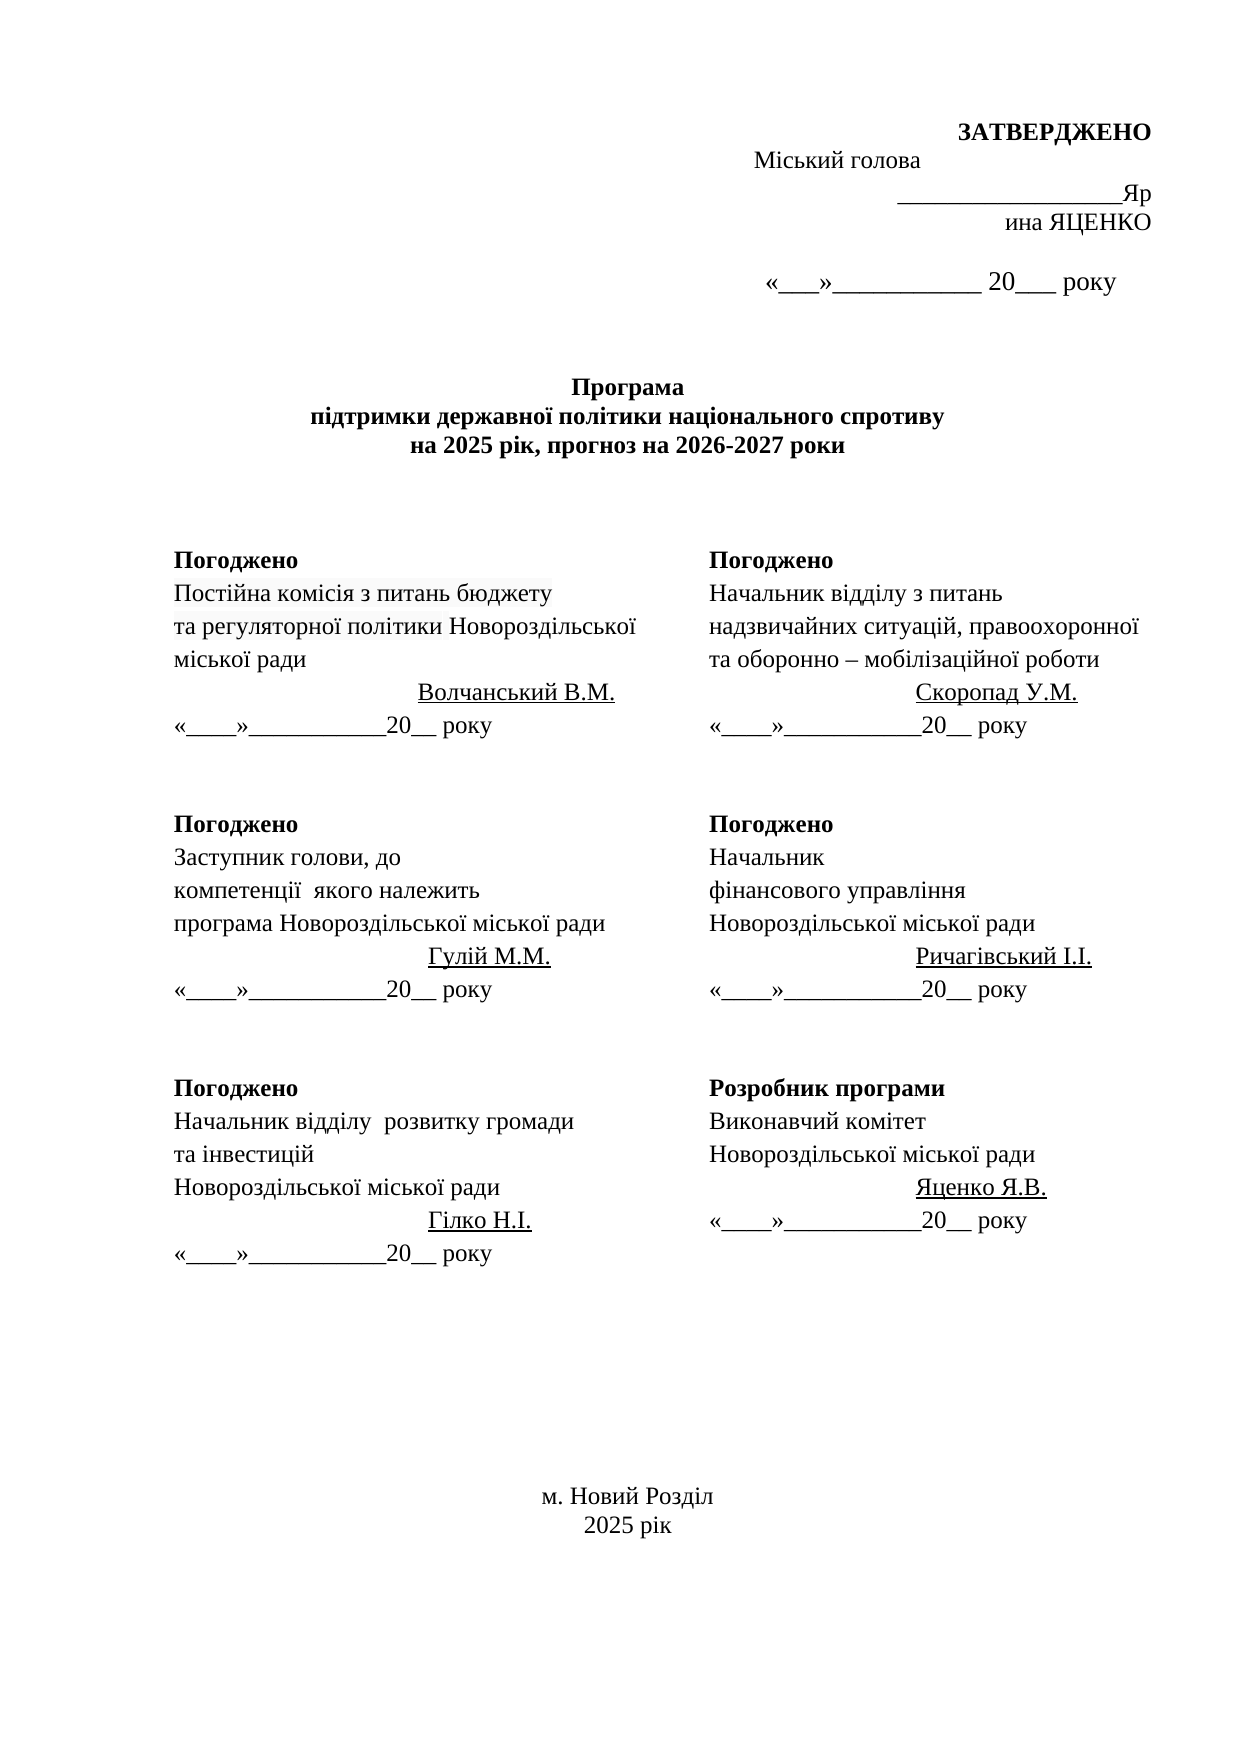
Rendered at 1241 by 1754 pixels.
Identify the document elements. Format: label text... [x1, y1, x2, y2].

table_header Погоджено Постійна комісія з питань бюджету та регуляторної політики Новороздільської міської ради Волчанський В.М. «____»___________20__ року [163, 545, 698, 809]
table_header Погоджено Начальник відділу з питань надзвичайних ситуацій, правоохоронної та оборонно – мобілізаційної роботи Скоропад У.М. «____»___________20__ року [698, 545, 1167, 809]
text 2025 рік [103, 1510, 1152, 1539]
text Програма підтримки державної політики національного спротиву [103, 372, 1152, 430]
text Міський голова [103, 145, 1152, 174]
text __________________Ярина ЯЦЕНКО [103, 178, 1152, 236]
table_cell Погоджено Начальник фінансового управління Новороздільської міської ради Ричагівський І.І. «____»___________20__ року [698, 809, 1167, 1073]
text м. Новий Розділ [103, 1481, 1152, 1510]
text ЗАТВЕРДЖЕНО [694, 117, 1152, 145]
table_cell Погоджено Заступник голови, до компетенції якого належить програма Новороздільської міської ради Гулій М.М. «____»___________20__ року [163, 809, 698, 1073]
text «___»___________ 20___ року [103, 264, 1152, 296]
text на 2025 рік, прогноз на 2026-2027 роки [103, 430, 1152, 459]
table_cell Розробник програми Виконавчий комітет Новороздільської міської ради Яценко Я.В. «____»___________20__ року [698, 1073, 1167, 1337]
table_cell Погоджено Начальник відділу розвитку громади та інвестицій Новороздільської міської ради Гілко Н.І. «____»___________20__ року [163, 1073, 698, 1337]
